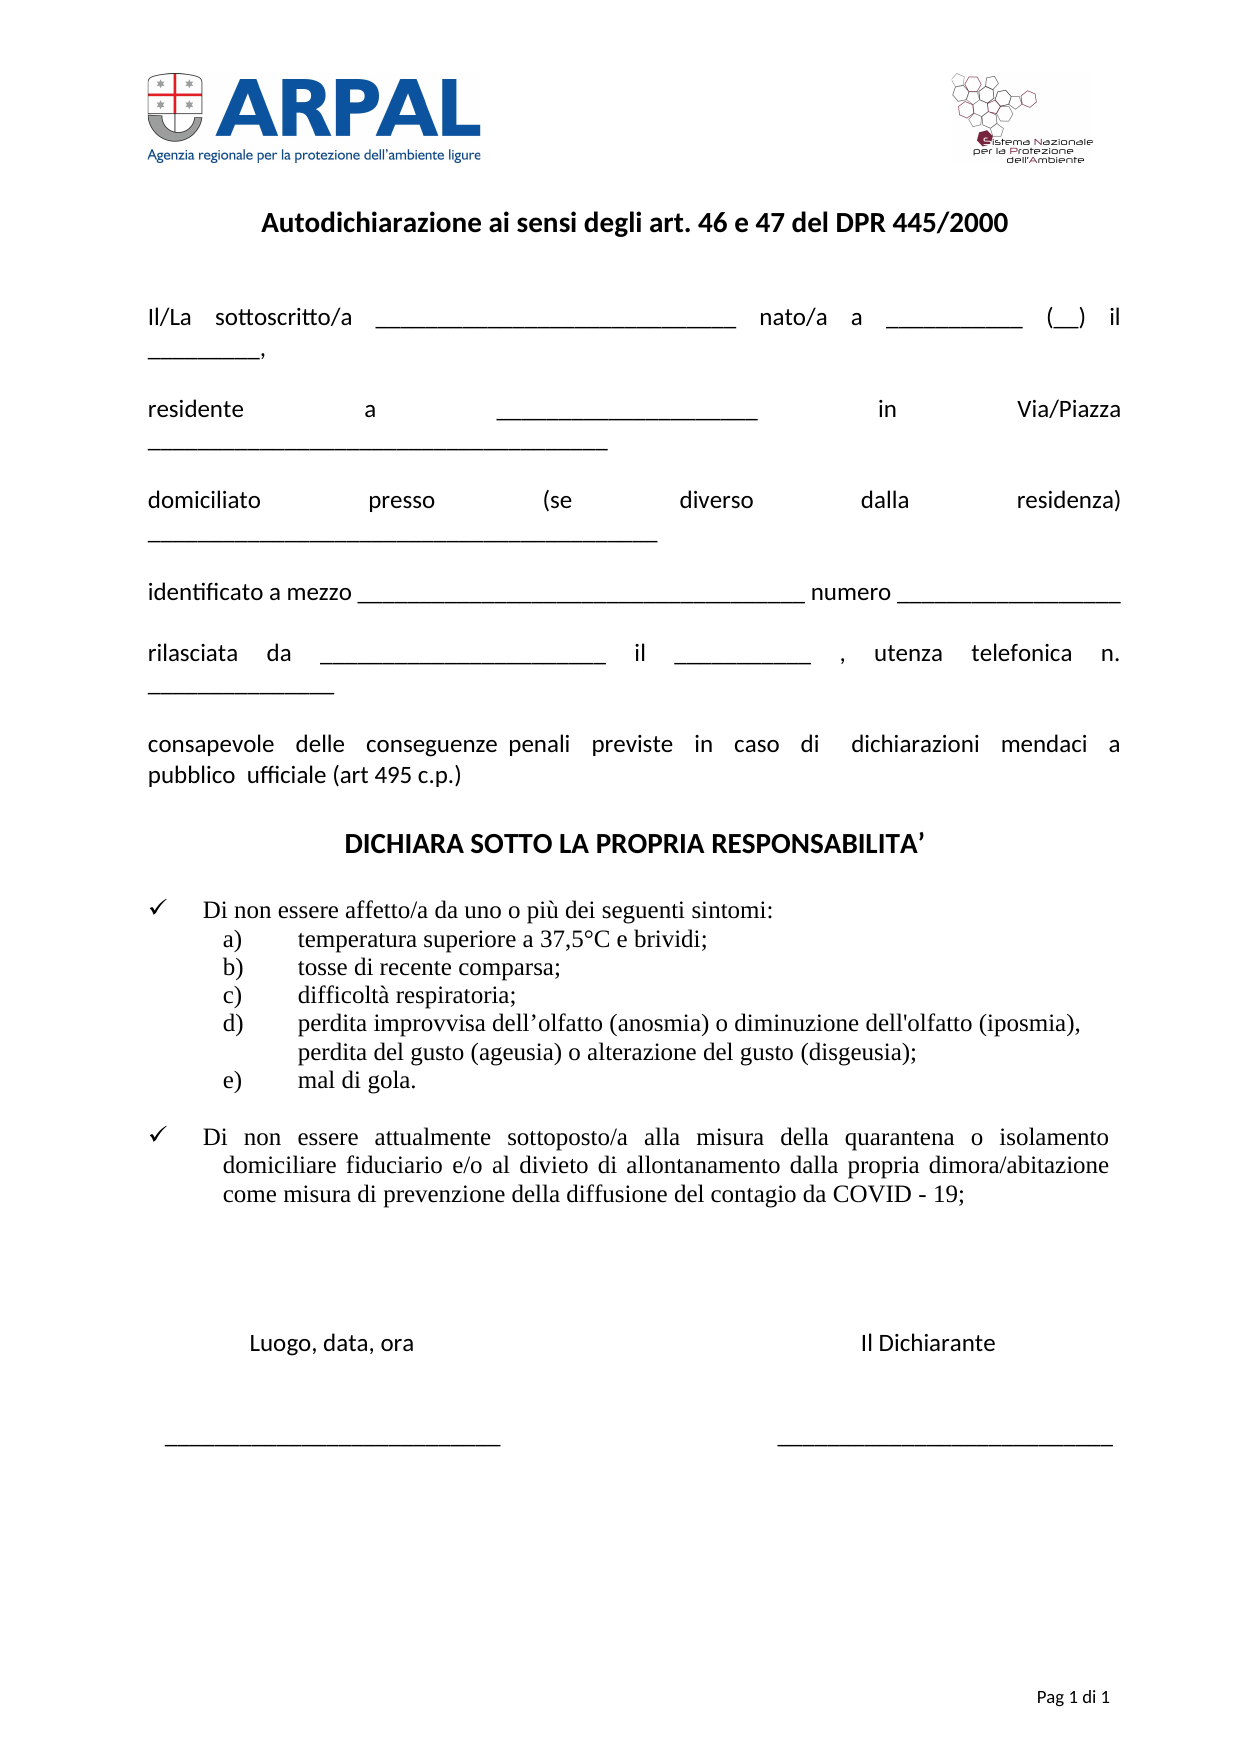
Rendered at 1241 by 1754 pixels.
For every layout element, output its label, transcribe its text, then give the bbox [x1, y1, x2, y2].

list difficoltà respiratoria; [223, 981, 1122, 1009]
list Di non essere attualmente sottoposto/a alla misura della quarantena o isolamento domiciliare fiduciario e/o al divieto di allontanamento dalla propria dimora/abitazione come misura di prevenzione della diffusione del contagio da COVID - 19; [148, 1123, 1110, 1207]
text identificato a mezzo ____________________________________ numero __________________ [148, 576, 1122, 606]
text ___________________________ ___________________________ [148, 1419, 1122, 1449]
list tosse di recente comparsa; [223, 953, 1122, 981]
text DICHIARA SOTTO LA PROPRIA RESPONSABILITA’ [148, 825, 1122, 861]
text rilasciata da _______________________ il ___________ , utenza telefonica n. _______________ [148, 637, 1122, 698]
text consapevole delle conseguenze penali previste in caso di dichiarazioni mendaci a pubblico ufficiale (art 495 c.p.) [148, 728, 1122, 789]
list perdita improvvisa dell’olfatto (anosmia) o diminuzione dell'olfatto (iposmia), perdita del gusto (ageusia) o alterazione del gusto (disgeusia); [223, 1009, 1099, 1066]
text Il/La sottoscritto/a _____________________________ nato/a a ___________ (__) il _________, [148, 301, 1122, 362]
text Luogo, data, ora Il Dichiarante [148, 1327, 1122, 1358]
list temperatura superiore a 37,5°C e brividi; [223, 925, 1122, 953]
text domiciliato presso (se diverso dalla residenza) _________________________________________ [148, 484, 1122, 545]
text residente a _____________________ in Via/Piazza _____________________________________ [148, 393, 1122, 454]
text Autodichiarazione ai sensi degli art. 46 e 47 del DPR 445/2000 [148, 204, 1122, 240]
list Di non essere affetto/a da uno o più dei seguenti sintomi: [148, 896, 1122, 925]
list mal di gola. [223, 1066, 1122, 1094]
picture [951, 73, 1093, 163]
picture [147, 73, 481, 163]
